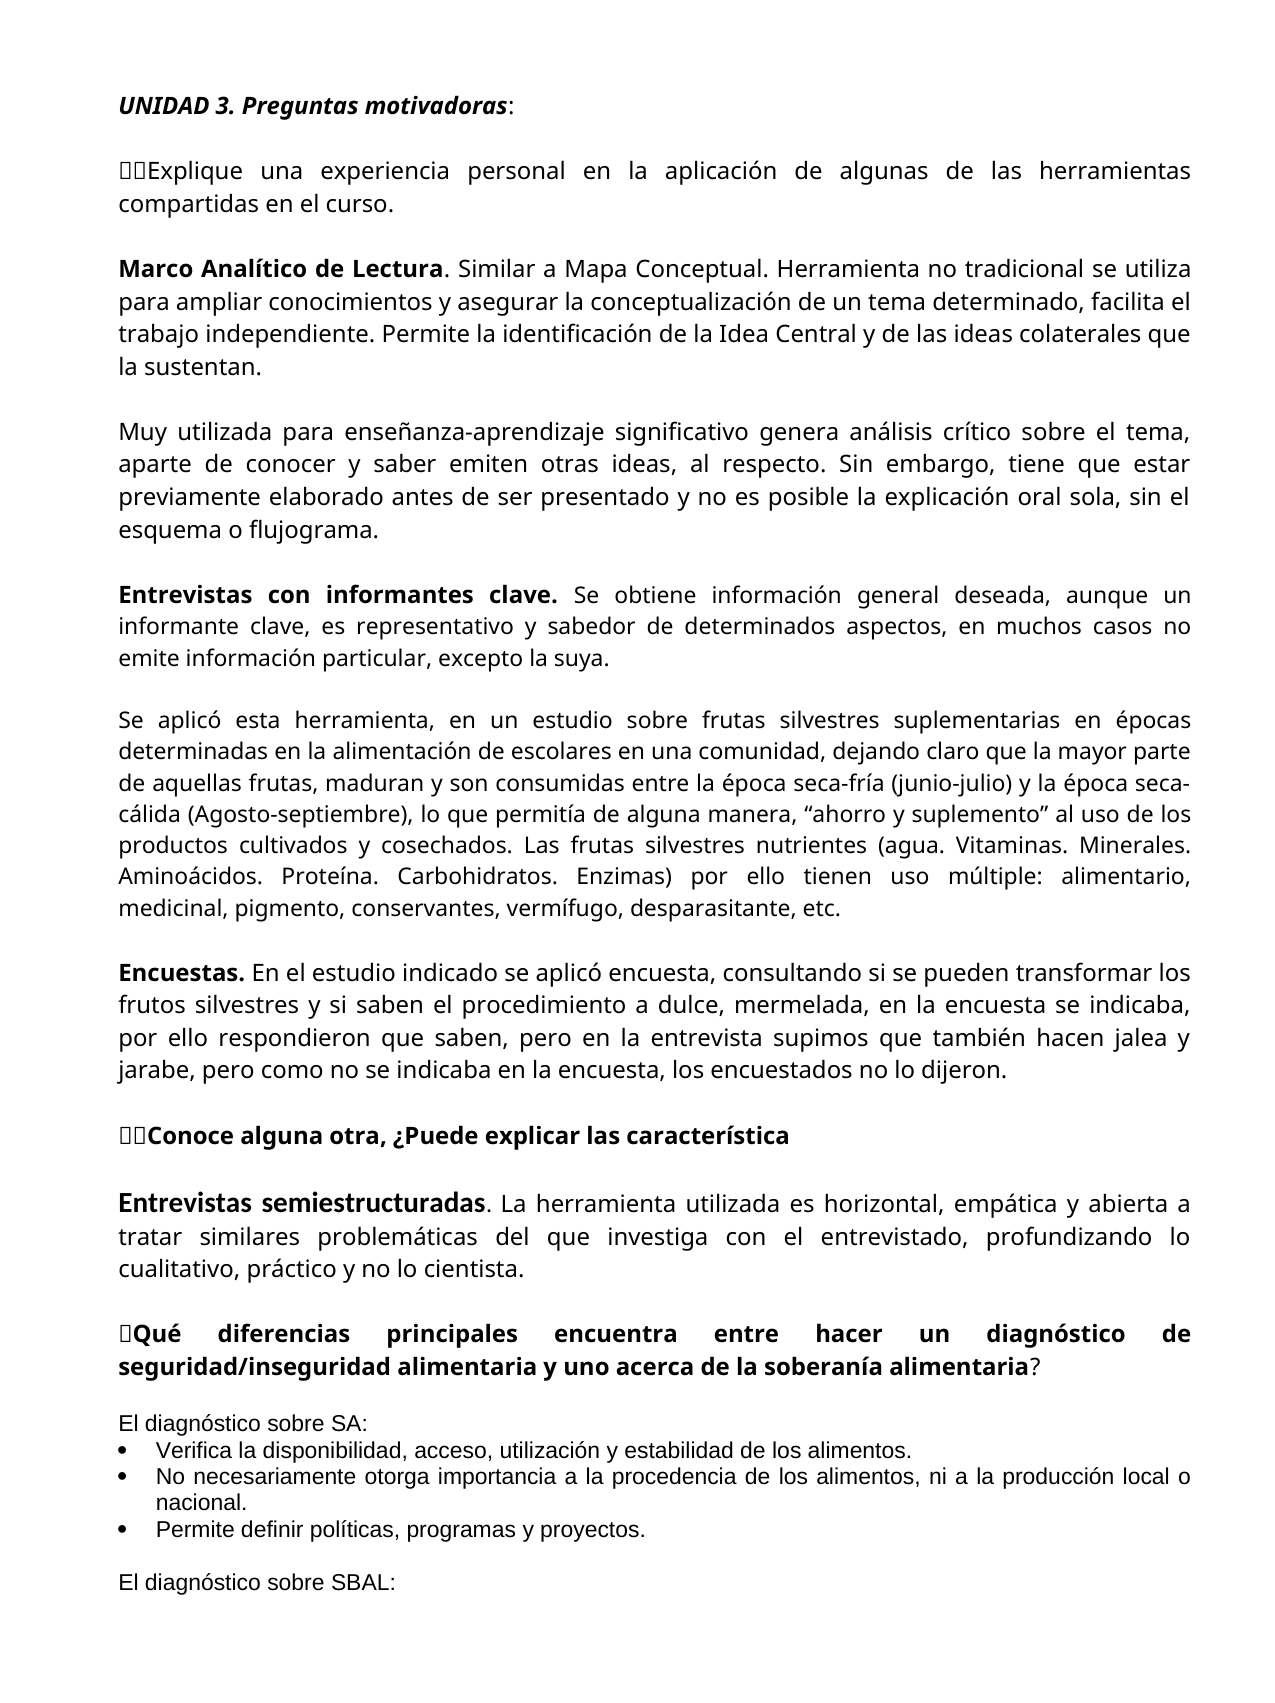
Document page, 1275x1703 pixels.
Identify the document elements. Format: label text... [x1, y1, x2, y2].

text Conoce alguna otra, ¿Puede explicar las característica [118, 1118, 1192, 1151]
text El diagnóstico sobre SBAL: [118, 1568, 1192, 1595]
text Entrevistas con informantes clave. Se obtiene información general deseada, aunque un informante clave, es representativo y sabedor de determinados aspectos, en muchos casos no emite información particular, excepto la suya. [118, 578, 1192, 673]
text Entrevistas semiestructuradas. La herramienta utilizada es horizontal, empática y abierta a tratar similares problemáticas del que investiga con el entrevistado, profundizando lo cualitativo, práctico y no lo cientista. [118, 1184, 1192, 1284]
text Explique una experiencia personal en la aplicación de algunas de las herramientas compartidas en el curso. [118, 154, 1192, 219]
text Se aplicó esta herramienta, en un estudio sobre frutas silvestres suplementarias en épocas determinadas en la alimentación de escolares en una comunidad, dejando claro que la mayor parte de aquellas frutas, maduran y son consumidas entre la época seca-fría (junio-julio) y la época seca-cálida (Agosto-septiembre), lo que permitía de alguna manera, “ahorro y suplemento” al uso de los productos cultivados y cosechados. Las frutas silvestres nutrientes (agua. Vitaminas. Minerales. Aminoácidos. Proteína. Carbohidratos. Enzimas) por ello tienen uso múltiple: alimentario, medicinal, pigmento, conservantes, vermífugo, desparasitante, etc. [118, 704, 1192, 923]
text El diagnóstico sobre SA: [118, 1410, 1192, 1437]
list Permite definir políticas, programas y proyectos. [118, 1516, 1192, 1542]
text Muy utilizada para enseñanza-aprendizaje significativo genera análisis crítico sobre el tema, aparte de conocer y saber emiten otras ideas, al respecto. Sin embargo, tiene que estar previamente elaborado antes de ser presentado y no es posible la explicación oral sola, sin el esquema o flujograma. [118, 415, 1192, 545]
list No necesariamente otorga importancia a la procedencia de los alimentos, ni a la producción local o nacional. [118, 1463, 1192, 1516]
text Encuestas. En el estudio indicado se aplicó encuesta, consultando si se pueden transformar los frutos silvestres y si saben el procedimiento a dulce, mermelada, en la encuesta se indicaba, por ello respondieron que saben, pero en la entrevista supimos que también hacen jalea y jarabe, pero como no se indicaba en la encuesta, los encuestados no lo dijeron. [118, 955, 1192, 1086]
list Verifica la disponibilidad, acceso, utilización y estabilidad de los alimentos. [118, 1437, 1192, 1463]
text Qué diferencias principales encuentra entre hacer un diagnóstico de seguridad/inseguridad alimentaria y uno acerca de la soberanía alimentaria? [118, 1317, 1192, 1382]
text Marco Analítico de Lectura. Similar a Mapa Conceptual. Herramienta no tradicional se utiliza para ampliar conocimientos y asegurar la conceptualización de un tema determinado, facilita el trabajo independiente. Permite la identificación de la Idea Central y de las ideas colaterales que la sustentan. [118, 252, 1192, 382]
text UNIDAD 3. Preguntas motivadoras: [118, 89, 1192, 121]
